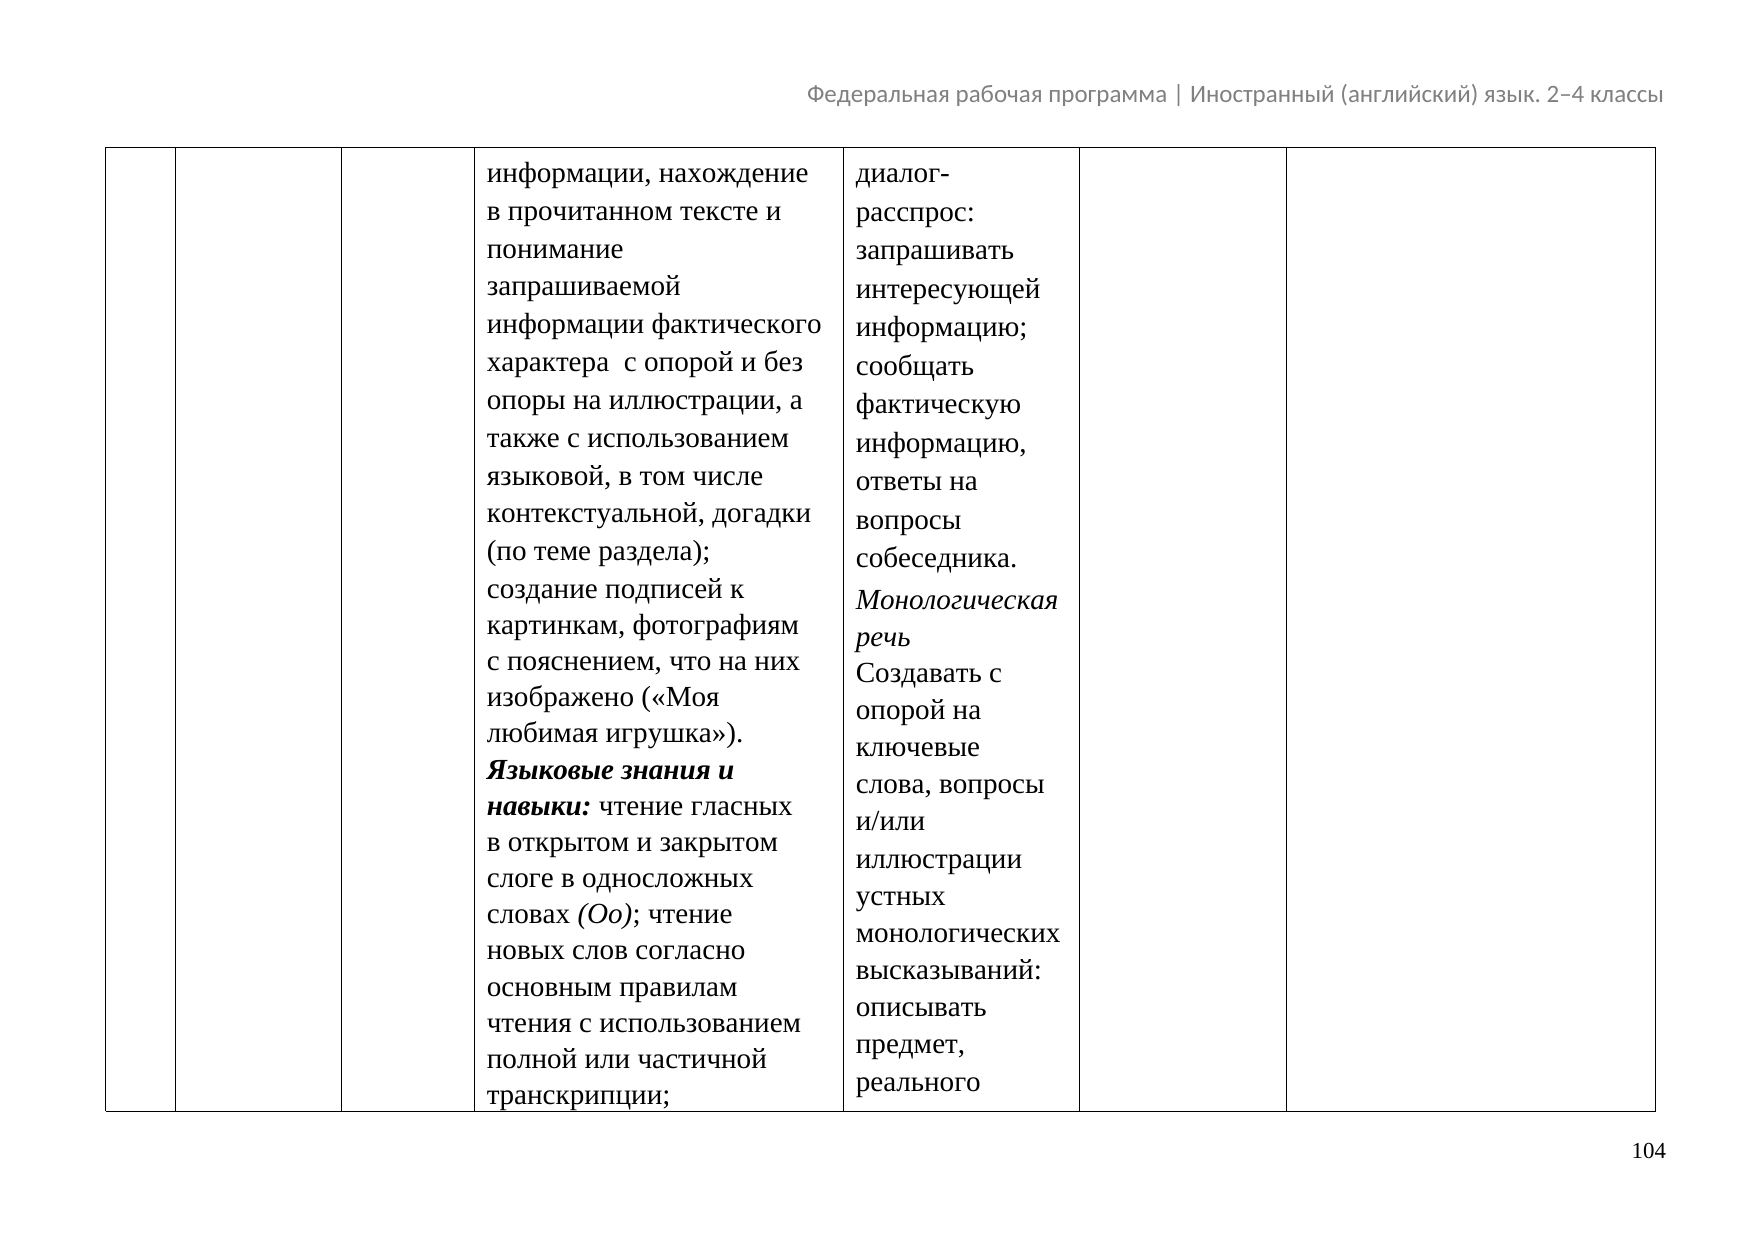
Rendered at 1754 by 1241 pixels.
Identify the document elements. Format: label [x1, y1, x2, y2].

table_header [475, 148, 843, 1111]
table_header [1287, 148, 1655, 1111]
table_header [342, 148, 474, 1111]
table_header [106, 148, 175, 1111]
table_header [844, 148, 1079, 1111]
table_header [176, 148, 341, 1111]
table_header [1080, 148, 1286, 1111]
